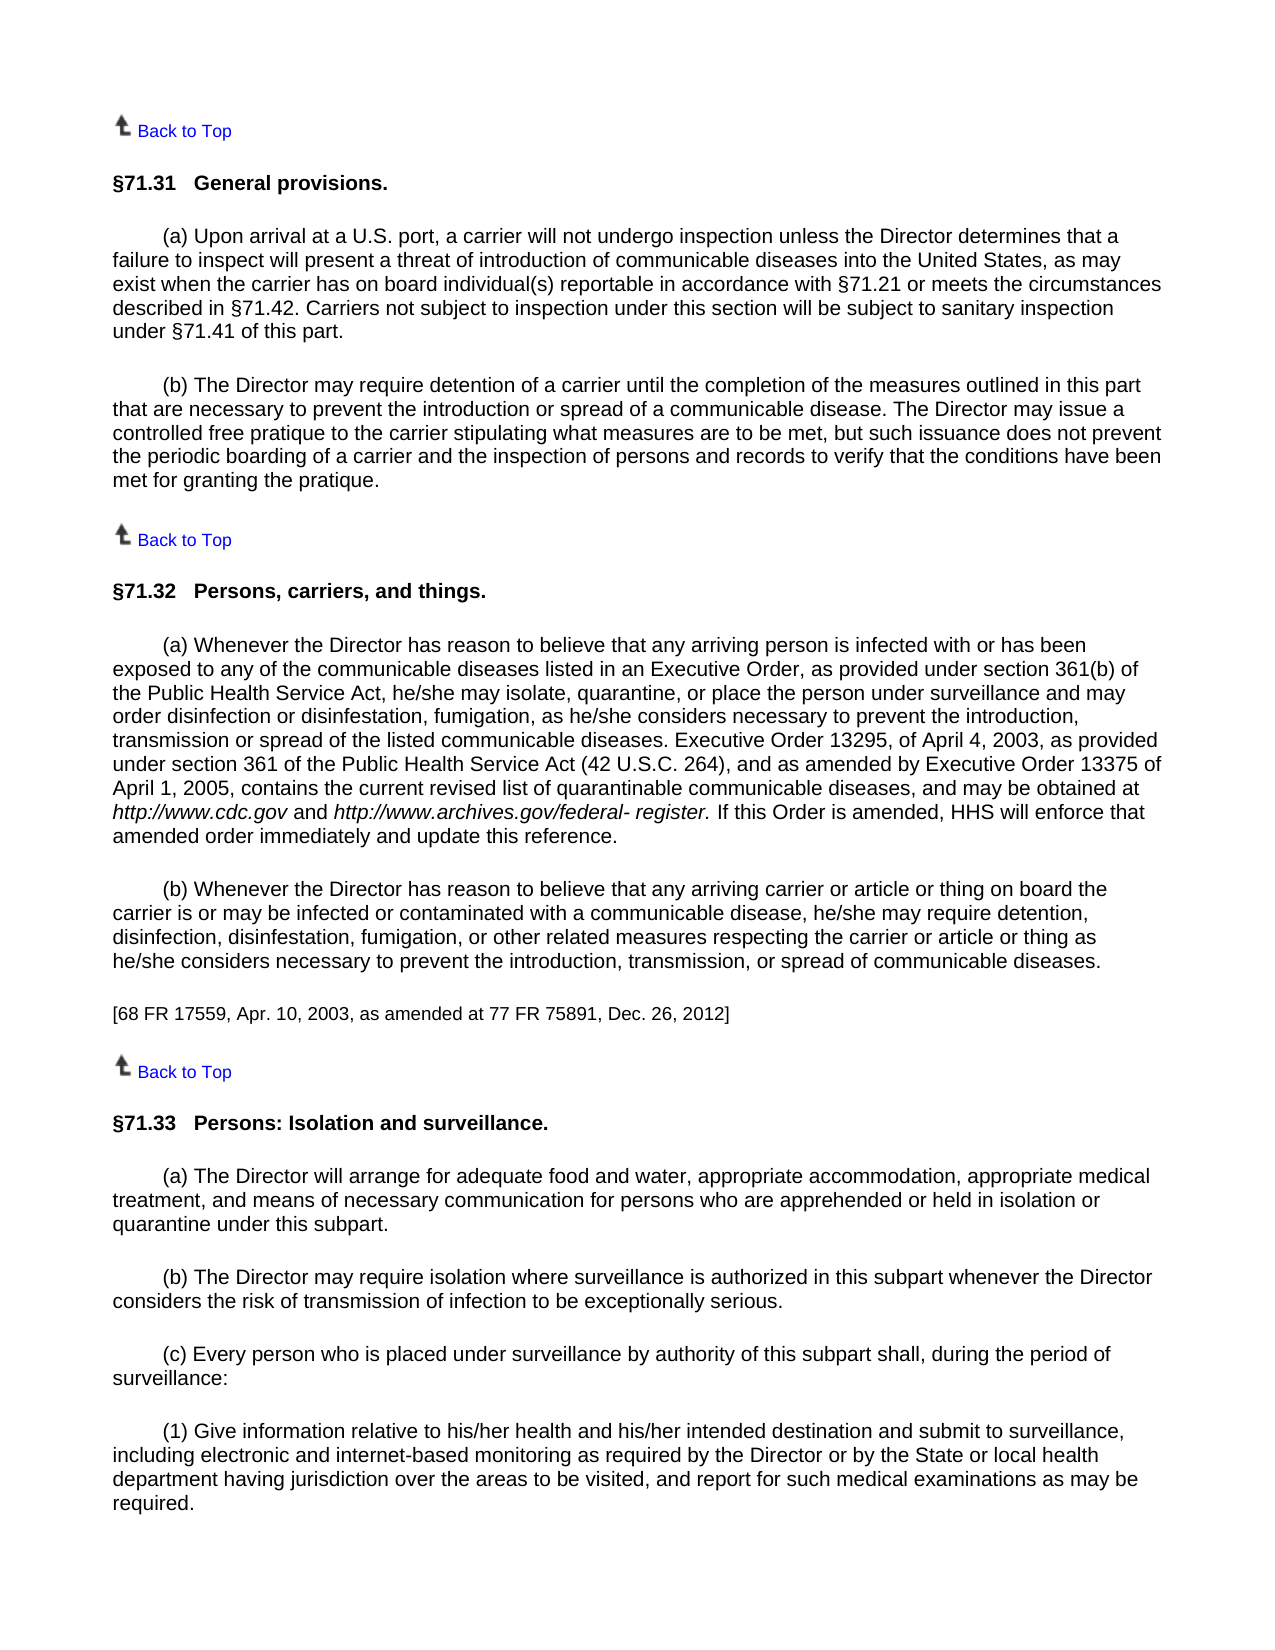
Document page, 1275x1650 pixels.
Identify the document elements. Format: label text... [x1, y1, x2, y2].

picture [112, 1053, 138, 1078]
text §71.33 Persons: Isolation and surveillance. [112, 1111, 1162, 1135]
text Back to Top [112, 521, 1162, 550]
text (b) The Director may require isolation where surveillance is authorized in this subpart whenever the Director considers the risk of transmission of infection to be exceptionally serious. [112, 1265, 1162, 1313]
picture [112, 112, 138, 138]
text (a) Whenever the Director has reason to believe that any arriving person is infected with or has been exposed to any of the communicable diseases listed in an Executive Order, as provided under section 361(b) of the Public Health Service Act, he/she may isolate, quarantine, or place the person under surveillance and may order disinfection or disinfestation, fumigation, as he/she considers necessary to prevent the introduction, transmission or spread of the listed communicable diseases. Executive Order 13295, of April 4, 2003, as provided under section 361 of the Public Health Service Act (42 U.S.C. 264), and as amended by Executive Order 13375 of April 1, 2005, contains the current revised list of quarantinable communicable diseases, and may be obtained at http://www.cdc.gov and http://www.archives.gov/federal- register. If this Order is amended, HHS will enforce that amended order immediately and update this reference. [112, 632, 1162, 848]
picture [112, 521, 138, 547]
text (c) Every person who is placed under surveillance by authority of this subpart shall, during the period of surveillance: [112, 1342, 1162, 1390]
text (1) Give information relative to his/her health and his/her intended destination and submit to surveillance, including electronic and internet-based monitoring as required by the Director or by the State or local health department having jurisdiction over the areas to be visited, and report for such medical examinations as may be required. [112, 1419, 1162, 1515]
text (b) The Director may require detention of a carrier until the completion of the measures outlined in this part that are necessary to prevent the introduction or spread of a communicable disease. The Director may issue a controlled free pratique to the carrier stipulating what measures are to be met, but such issuance does not prevent the periodic boarding of a carrier and the inspection of persons and records to verify that the conditions have been met for granting the pratique. [112, 372, 1162, 492]
text (a) Upon arrival at a U.S. port, a carrier will not undergo inspection unless the Director determines that a failure to inspect will present a threat of introduction of communicable diseases into the United States, as may exist when the carrier has on board individual(s) reportable in accordance with §71.21 or meets the circumstances described in §71.42. Carriers not subject to inspection under this section will be subject to sanitary inspection under §71.41 of this part. [112, 223, 1162, 343]
text Back to Top [112, 1053, 1162, 1082]
text [68 FR 17559, Apr. 10, 2003, as amended at 77 FR 75891, Dec. 26, 2012] [112, 1002, 1162, 1024]
text Back to Top [112, 112, 1162, 141]
text (b) Whenever the Director has reason to believe that any arriving carrier or article or thing on board the carrier is or may be infected or contaminated with a communicable disease, he/she may require detention, disinfection, disinfestation, fumigation, or other related measures respecting the carrier or article or thing as he/she considers necessary to prevent the introduction, transmission, or spread of communicable diseases. [112, 877, 1162, 973]
text §71.31 General provisions. [112, 170, 1162, 194]
text §71.32 Persons, carriers, and things. [112, 579, 1162, 603]
text (a) The Director will arrange for adequate food and water, appropriate accommodation, appropriate medical treatment, and means of necessary communication for persons who are apprehended or held in isolation or quarantine under this subpart. [112, 1164, 1162, 1236]
